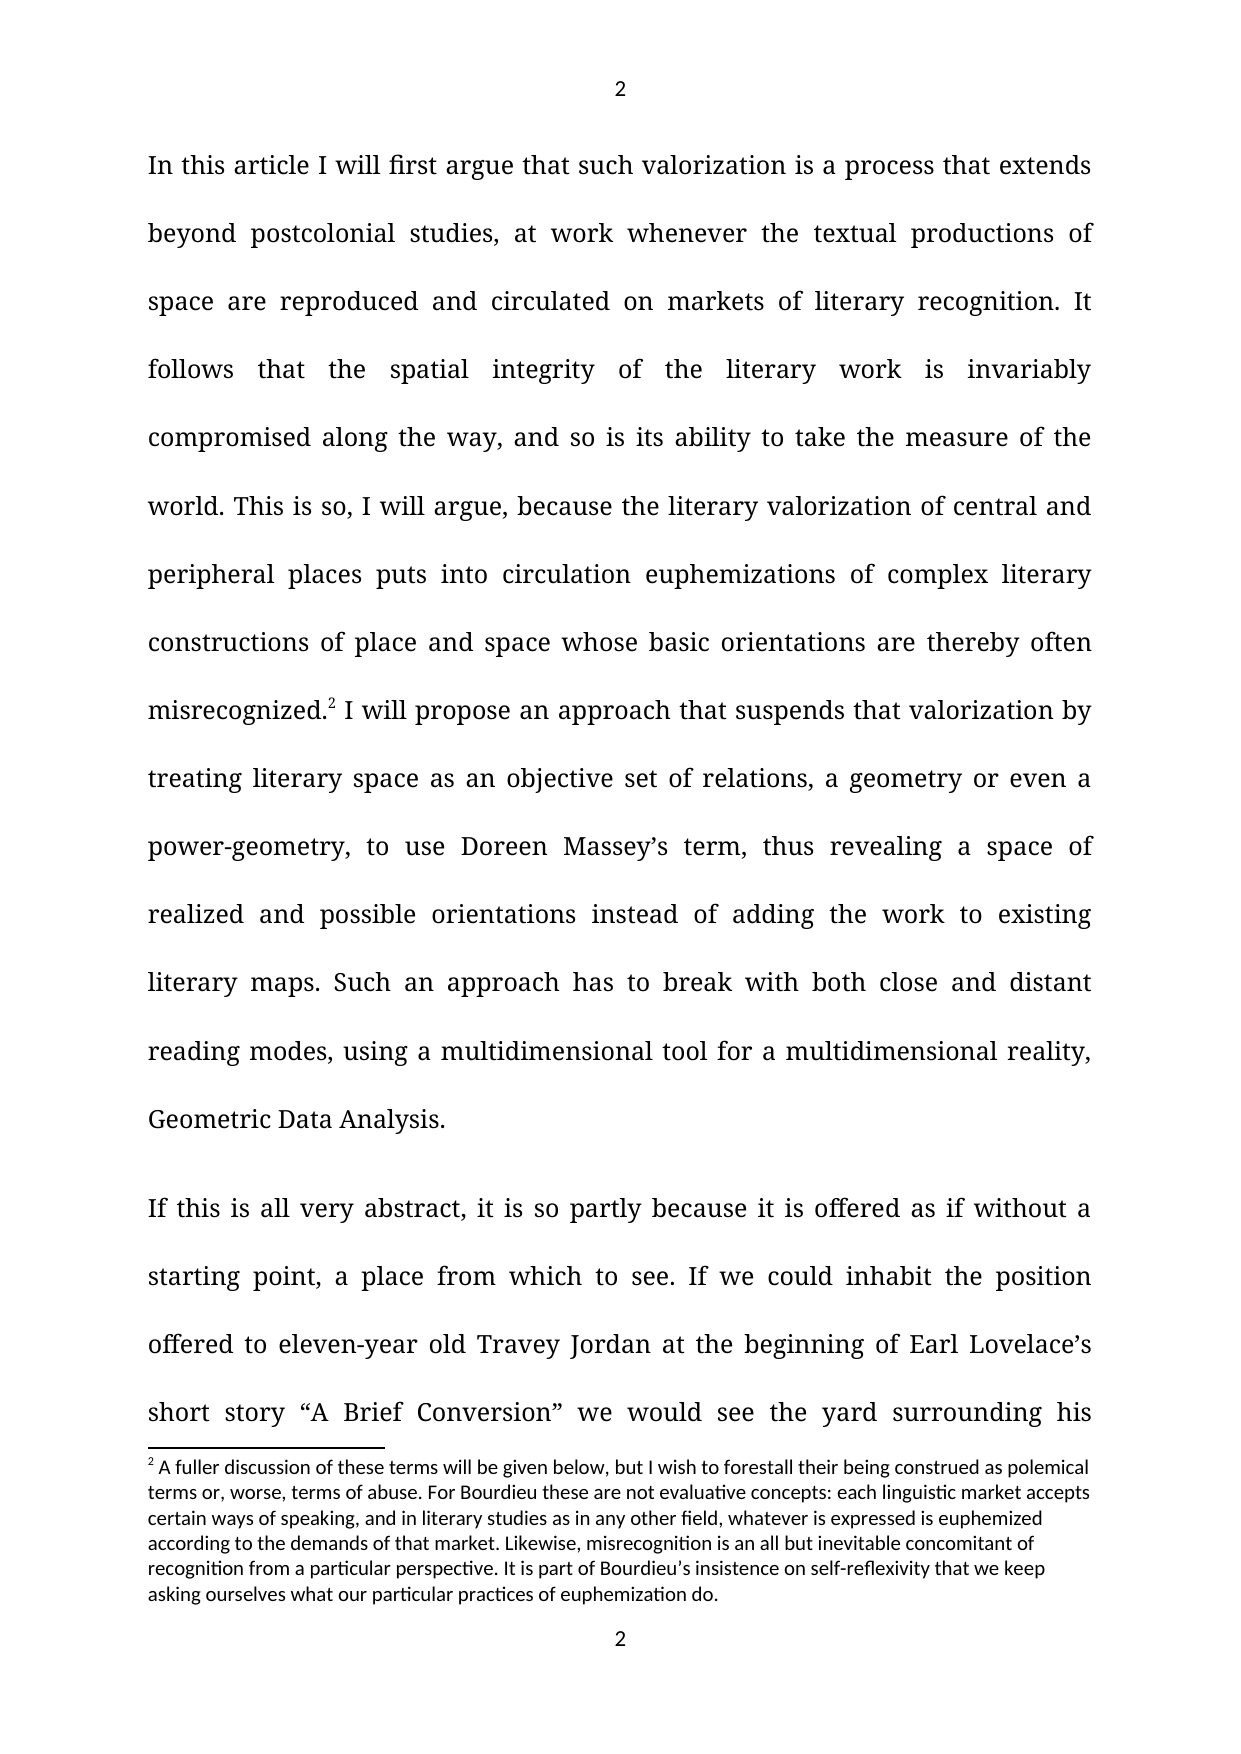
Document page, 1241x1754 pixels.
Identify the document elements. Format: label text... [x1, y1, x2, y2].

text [148, 1190, 1093, 1429]
text In this article I will first argue that such valorization is a process that extends beyond postcolonial studies, at work whenever the textual productions of space are reproduced and circulated on markets of literary recognition. It follows that the spatial integrity of the literary work is invariably compromised along the way, and so is its ability to take the measure of the world. This is so, I will argue, because the literary valorization of central and peripheral places puts into circulation euphemizations of complex literary constructions of place and space whose basic orientations are thereby often misrecognized. I will propose an approach that suspends that valorization by treating literary space as an objective set of relations, a geometry or even a power-geometry, to use Doreen Massey’s term, thus revealing a space of realized and possible orientations instead of adding the work to existing literary maps. Such an approach has to break with both close and distant reading modes, using a multidimensional tool for a multidimensional reality, Geometric Data Analysis. [148, 148, 1093, 1135]
